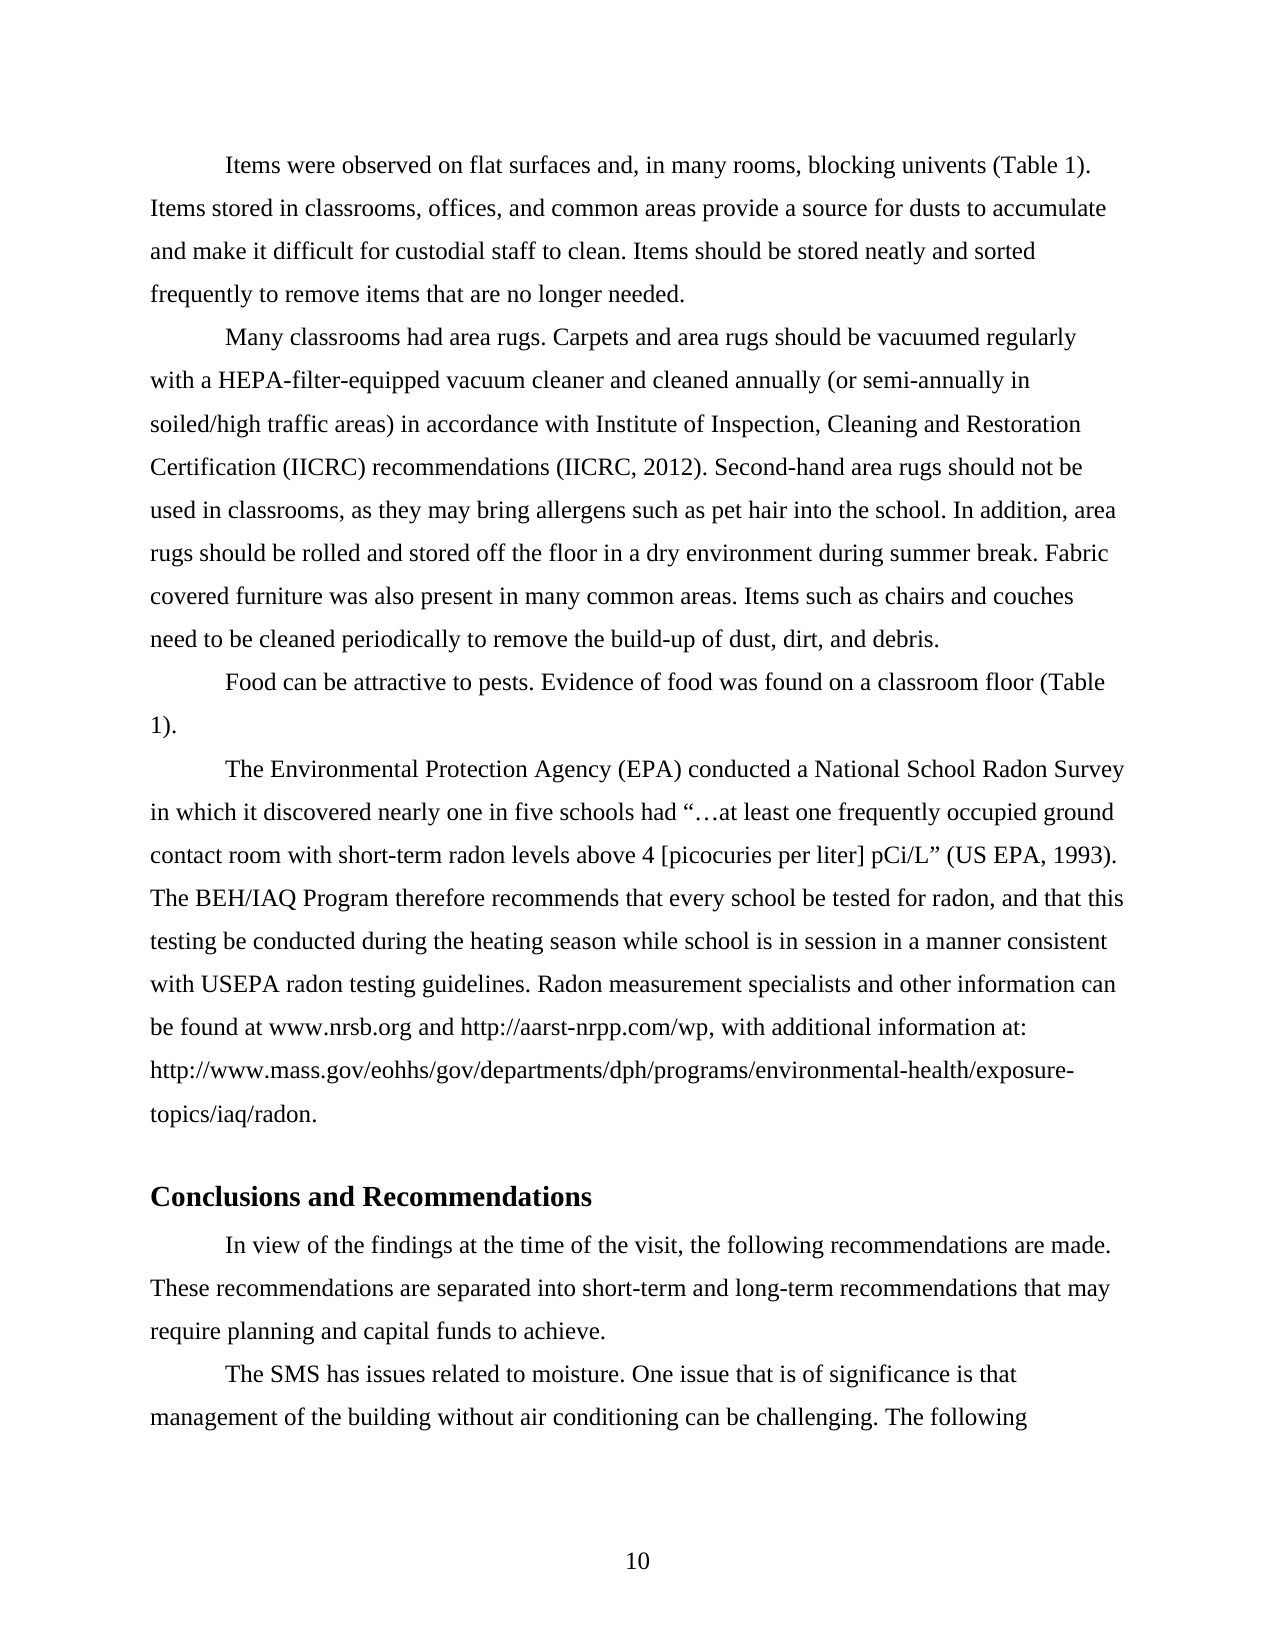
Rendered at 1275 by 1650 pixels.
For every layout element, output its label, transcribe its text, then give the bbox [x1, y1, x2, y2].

text Food can be attractive to pests. Evidence of food was found on a classroom floor (Table 1). [150, 667, 1125, 739]
text In view of the findings at the time of the visit, the following recommendations are made. These recommendations are separated into short-term and long-term recommendations that may require planning and capital funds to achieve. [150, 1230, 1125, 1345]
text The Environmental Protection Agency (EPA) conducted a National School Radon Survey in which it discovered nearly one in five schools had “…at least one frequently occupied ground contact room with short-term radon levels above 4 [picocuries per liter] pCi/L” (US EPA, 1993). The BEH/IAQ Program therefore recommends that every school be tested for radon, and that this testing be conducted during the heating season while school is in session in a manner consistent with USEPA radon testing guidelines. Radon measurement specialists and other information can be found at www.nrsb.org and http://aarst-nrpp.com/wp, with additional information at: http://www.mass.gov/eohhs/gov/departments/dph/programs/environmental-health/exposure-topics/iaq/radon. [150, 754, 1125, 1127]
text Items were observed on flat surfaces and, in many rooms, blocking univents (Table 1). Items stored in classrooms, offices, and common areas provide a source for dusts to accumulate and make it difficult for custodial staff to clean. Items should be stored neatly and sorted frequently to remove items that are no longer needed. [150, 150, 1125, 308]
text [150, 1359, 1125, 1431]
subtitle Conclusions and Recommendations [150, 1179, 1125, 1213]
text Many classrooms had area rugs. Carpets and area rugs should be vacuumed regularly with a HEPA-filter-equipped vacuum cleaner and cleaned annually (or semi-annually in soiled/high traffic areas) in accordance with Institute of Inspection, Cleaning and Restoration Certification (IICRC) recommendations (IICRC, 2012). Second-hand area rugs should not be used in classrooms, as they may bring allergens such as pet hair into the school. In addition, area rugs should be rolled and stored off the floor in a dry environment during summer break. Fabric covered furniture was also present in many common areas. Items such as chairs and couches need to be cleaned periodically to remove the build-up of dust, dirt, and debris. [150, 322, 1125, 653]
